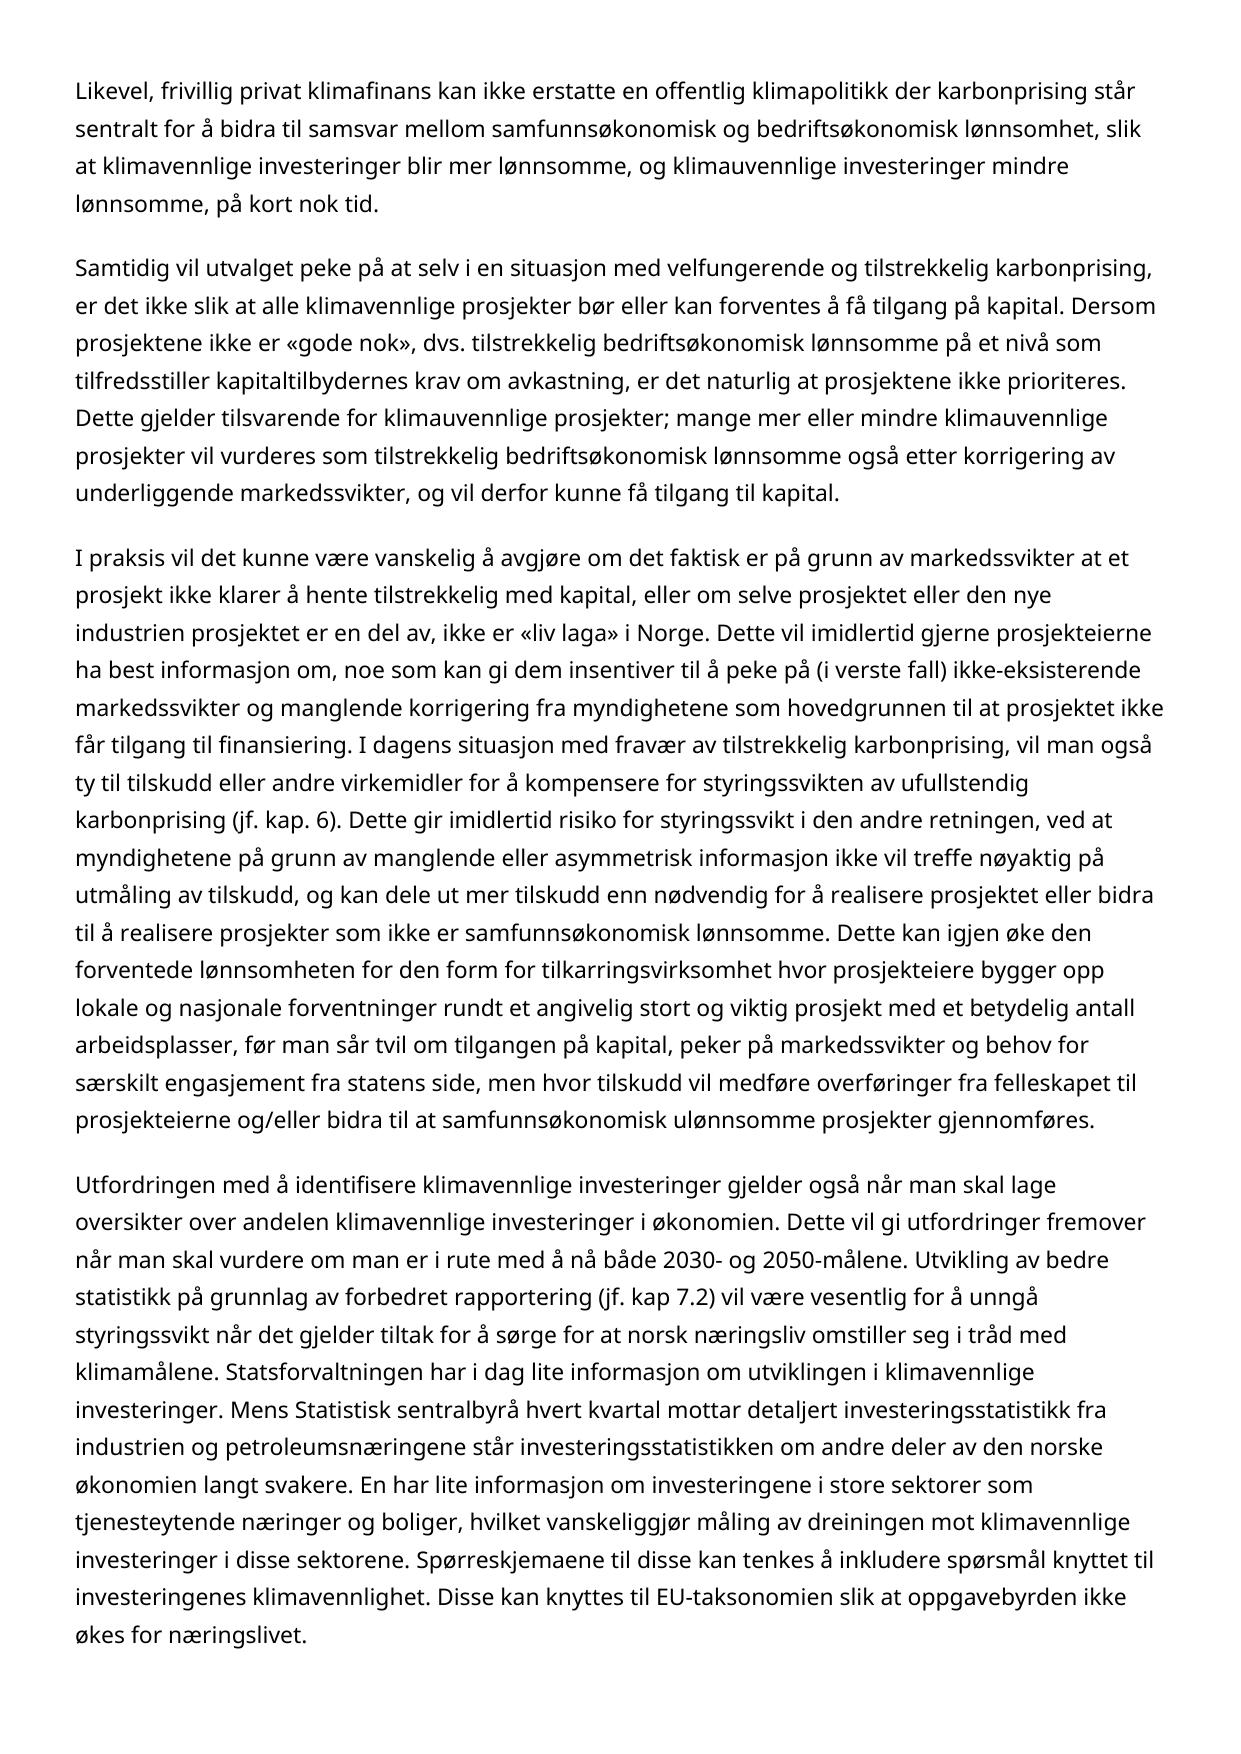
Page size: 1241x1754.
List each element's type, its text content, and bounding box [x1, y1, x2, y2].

text Utfordringen med å identifisere klimavennlige investeringer gjelder også når man skal lage oversikter over andelen klimavennlige investeringer i økonomien. Dette vil gi utfordringer fremover når man skal vurdere om man er i rute med å nå både 2030- og 2050-målene. Utvikling av bedre statistikk på grunnlag av forbedret rapportering (jf. kap 7.2) vil være vesentlig for å unngå styringssvikt når det gjelder tiltak for å sørge for at norsk næringsliv omstiller seg i tråd med klimamålene. Statsforvaltningen har i dag lite informasjon om utviklingen i klimavennlige investeringer. Mens Statistisk sentralbyrå hvert kvartal mottar detaljert investeringsstatistikk fra industrien og petroleumsnæringene står investeringsstatistikken om andre deler av den norske økonomien langt svakere. En har lite informasjon om investeringene i store sektorer som tjenesteytende næringer og boliger, hvilket vanskeliggjør måling av dreiningen mot klimavennlige investeringer i disse sektorene. Spørreskjemaene til disse kan tenkes å inkludere spørsmål knyttet til investeringenes klimavennlighet. Disse kan knyttes til EU-taksonomien slik at oppgavebyrden ikke økes for næringslivet. [75, 1169, 1165, 1650]
text Samtidig vil utvalget peke på at selv i en situasjon med velfungerende og tilstrekkelig karbonprising, er det ikke slik at alle klimavennlige prosjekter bør eller kan forventes å få tilgang på kapital. Dersom prosjektene ikke er «gode nok», dvs. tilstrekkelig bedriftsøkonomisk lønnsomme på et nivå som tilfredsstiller kapitaltilbydernes krav om avkastning, er det naturlig at prosjektene ikke prioriteres. Dette gjelder tilsvarende for klimauvennlige prosjekter; mange mer eller mindre klimauvennlige prosjekter vil vurderes som tilstrekkelig bedriftsøkonomisk lønnsomme også etter korrigering av underliggende markedssvikter, og vil derfor kunne få tilgang til kapital. [75, 252, 1165, 508]
text Likevel, frivillig privat klimafinans kan ikke erstatte en offentlig klimapolitikk der karbonprising står sentralt for å bidra til samsvar mellom samfunnsøkonomisk og bedriftsøkonomisk lønnsomhet, slik at klimavennlige investeringer blir mer lønnsomme, og klimauvennlige investeringer mindre lønnsomme, på kort nok tid. [75, 75, 1165, 219]
text I praksis vil det kunne være vanskelig å avgjøre om det faktisk er på grunn av markedssvikter at et prosjekt ikke klarer å hente tilstrekkelig med kapital, eller om selve prosjektet eller den nye industrien prosjektet er en del av, ikke er «liv laga» i Norge. Dette vil imidlertid gjerne prosjekteierne ha best informasjon om, noe som kan gi dem insentiver til å peke på (i verste fall) ikke-eksisterende markedssvikter og manglende korrigering fra myndighetene som hovedgrunnen til at prosjektet ikke får tilgang til finansiering. I dagens situasjon med fravær av tilstrekkelig karbonprising, vil man også ty til tilskudd eller andre virkemidler for å kompensere for styringssvikten av ufullstendig karbonprising (jf. kap. 6). Dette gir imidlertid risiko for styringssvikt i den andre retningen, ved at myndighetene på grunn av manglende eller asymmetrisk informasjon ikke vil treffe nøyaktig på utmåling av tilskudd, og kan dele ut mer tilskudd enn nødvendig for å realisere prosjektet eller bidra til å realisere prosjekter som ikke er samfunnsøkonomisk lønnsomme. Dette kan igjen øke den forventede lønnsomheten for den form for tilkarringsvirksomhet hvor prosjekteiere bygger opp lokale og nasjonale forventninger rundt et angivelig stort og viktig prosjekt med et betydelig antall arbeidsplasser, før man sår tvil om tilgangen på kapital, peker på markedssvikter og behov for særskilt engasjement fra statens side, men hvor tilskudd vil medføre overføringer fra felleskapet til prosjekteierne og/eller bidra til at samfunnsøkonomisk ulønnsomme prosjekter gjennomføres. [75, 542, 1165, 1135]
